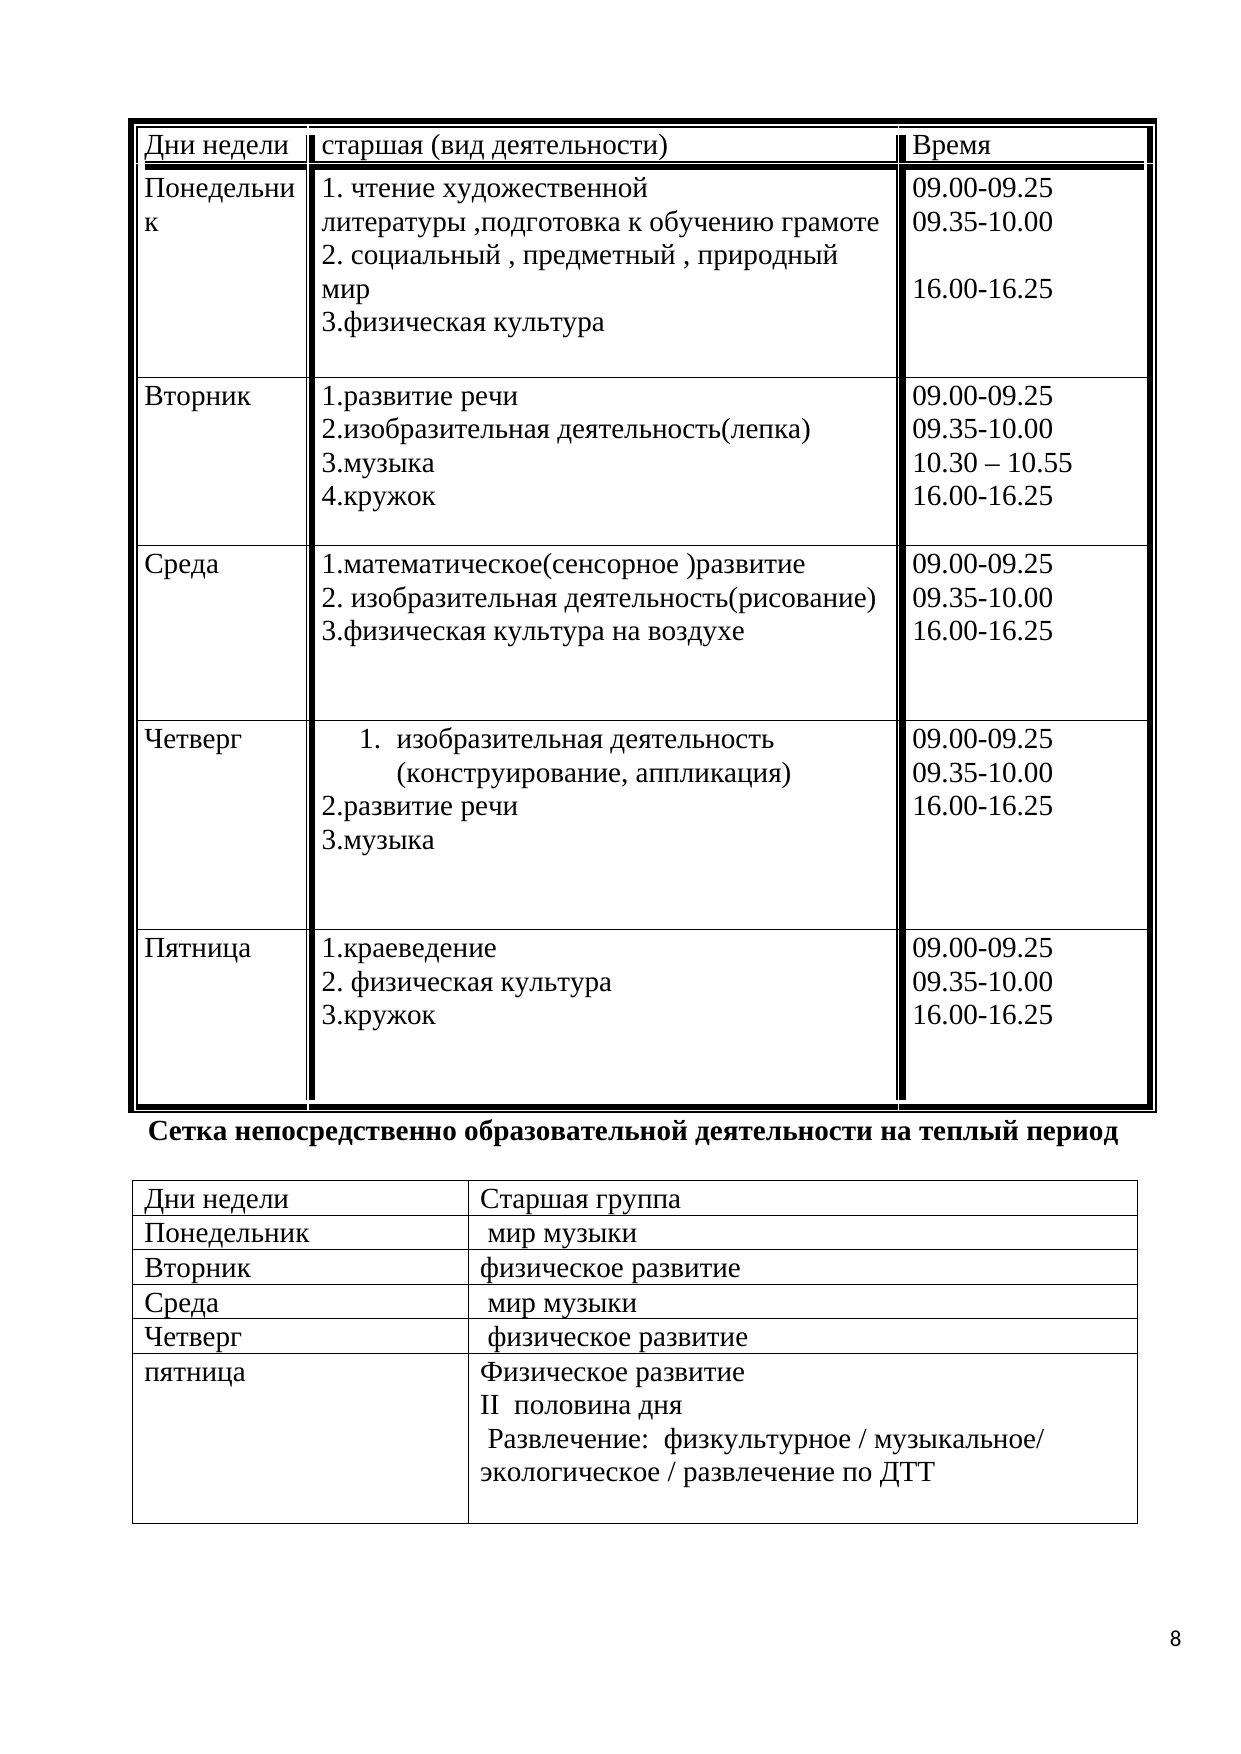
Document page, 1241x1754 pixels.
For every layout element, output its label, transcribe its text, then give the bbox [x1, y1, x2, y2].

table_cell Четверг [133, 1319, 468, 1353]
table_header Старшая группа [469, 1181, 1137, 1214]
table_cell Физическое развитие II половина дня Развлечение: физкультурное / музыкальное/ экологическое / развлечение по ДТТ [469, 1354, 1137, 1523]
table_cell Пятница [138, 930, 310, 1103]
table_cell 1. чтение художественной литературы ,подготовка к обучению грамоте 2. социальный , предметный , природный мир 3.физическая культура [315, 170, 896, 377]
table_cell Вторник [133, 1250, 468, 1284]
table_cell Понедельник [133, 1216, 468, 1249]
table_cell мир музыки [469, 1216, 1137, 1249]
table_header Дни недели [133, 1181, 468, 1214]
table_cell изобразительная деятельность (конструирование, аппликация) 2.развитие речи 3.музыка [315, 721, 896, 929]
table_cell 1.краеведение 2. физическая культура 3.кружок [310, 930, 901, 1103]
table_cell 09.00-09.25 09.35-10.00 16.00-16.25 [901, 161, 1152, 377]
table_cell мир музыки [469, 1285, 1137, 1318]
table_cell физическое развитие [469, 1319, 1137, 1353]
table_cell 09.00-09.25 09.35-10.00 16.00-16.25 [901, 930, 1147, 1103]
table_cell Четверг [138, 721, 306, 929]
table_cell 1.развитие речи 2.изобразительная деятельность(лепка) 3.музыка 4.кружок [315, 378, 896, 545]
table_header Время [901, 128, 1147, 161]
text Сетка непосредственно образовательной деятельности на теплый период [148, 1113, 1181, 1146]
table_cell Вторник [138, 378, 306, 545]
table_cell 1.математическое(сенсорное )развитие 2. изобразительная деятельность(рисование) 3.физическая культура на воздухе [315, 546, 896, 720]
table_cell Понедельник [134, 161, 310, 377]
table_cell 09.00-09.25 09.35-10.00 16.00-16.25 [906, 546, 1147, 720]
table_header Дни недели [134, 124, 310, 161]
table_cell физическое развитие [469, 1250, 1137, 1284]
table_header старшая (вид деятельности) [310, 124, 901, 161]
table_cell Среда [138, 546, 306, 720]
table_cell 09.00-09.25 09.35-10.00 16.00-16.25 [906, 721, 1147, 929]
table_cell 09.00-09.25 09.35-10.00 10.30 – 10.55 16.00-16.25 [906, 378, 1147, 545]
table_cell пятница [133, 1354, 468, 1523]
table_cell Среда [133, 1285, 468, 1318]
